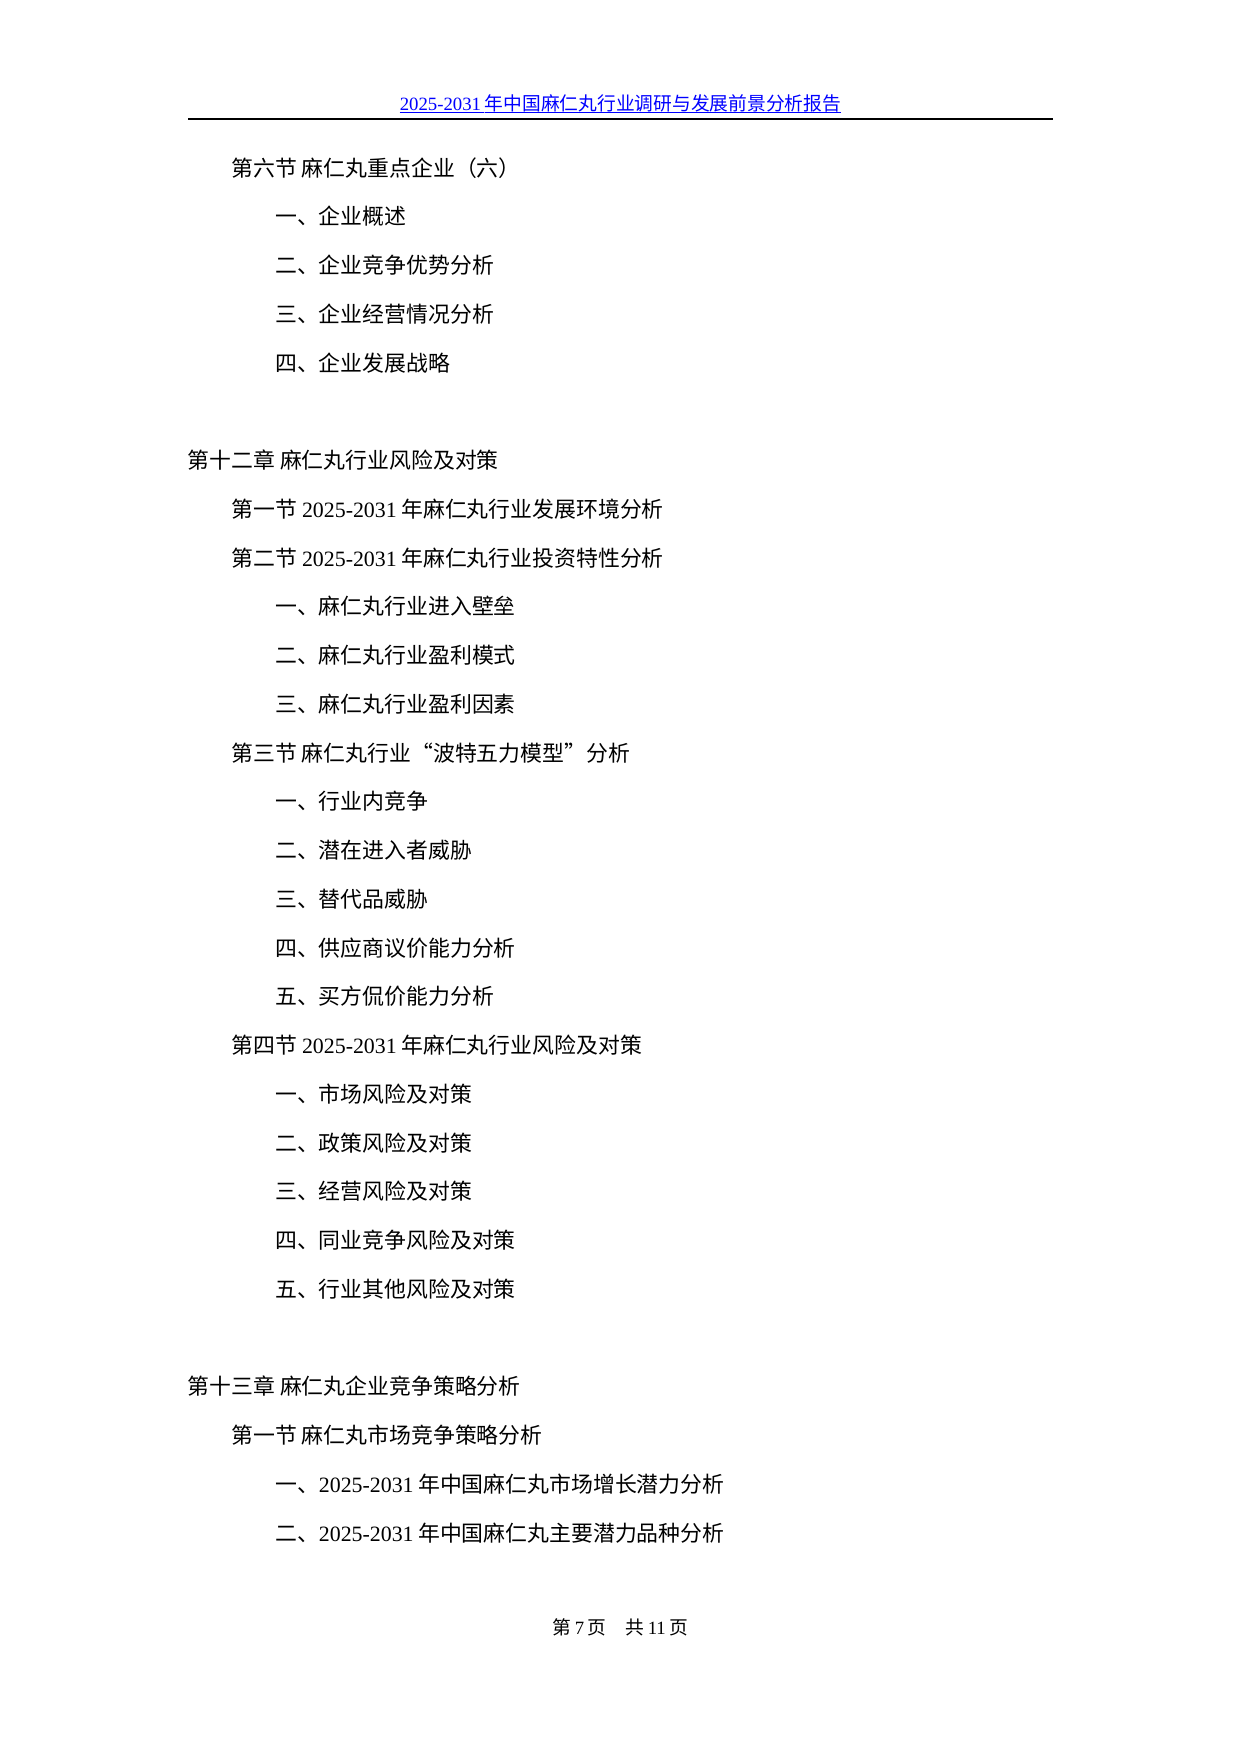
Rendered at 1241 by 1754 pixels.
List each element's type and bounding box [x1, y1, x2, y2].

text [187, 150, 1053, 1548]
